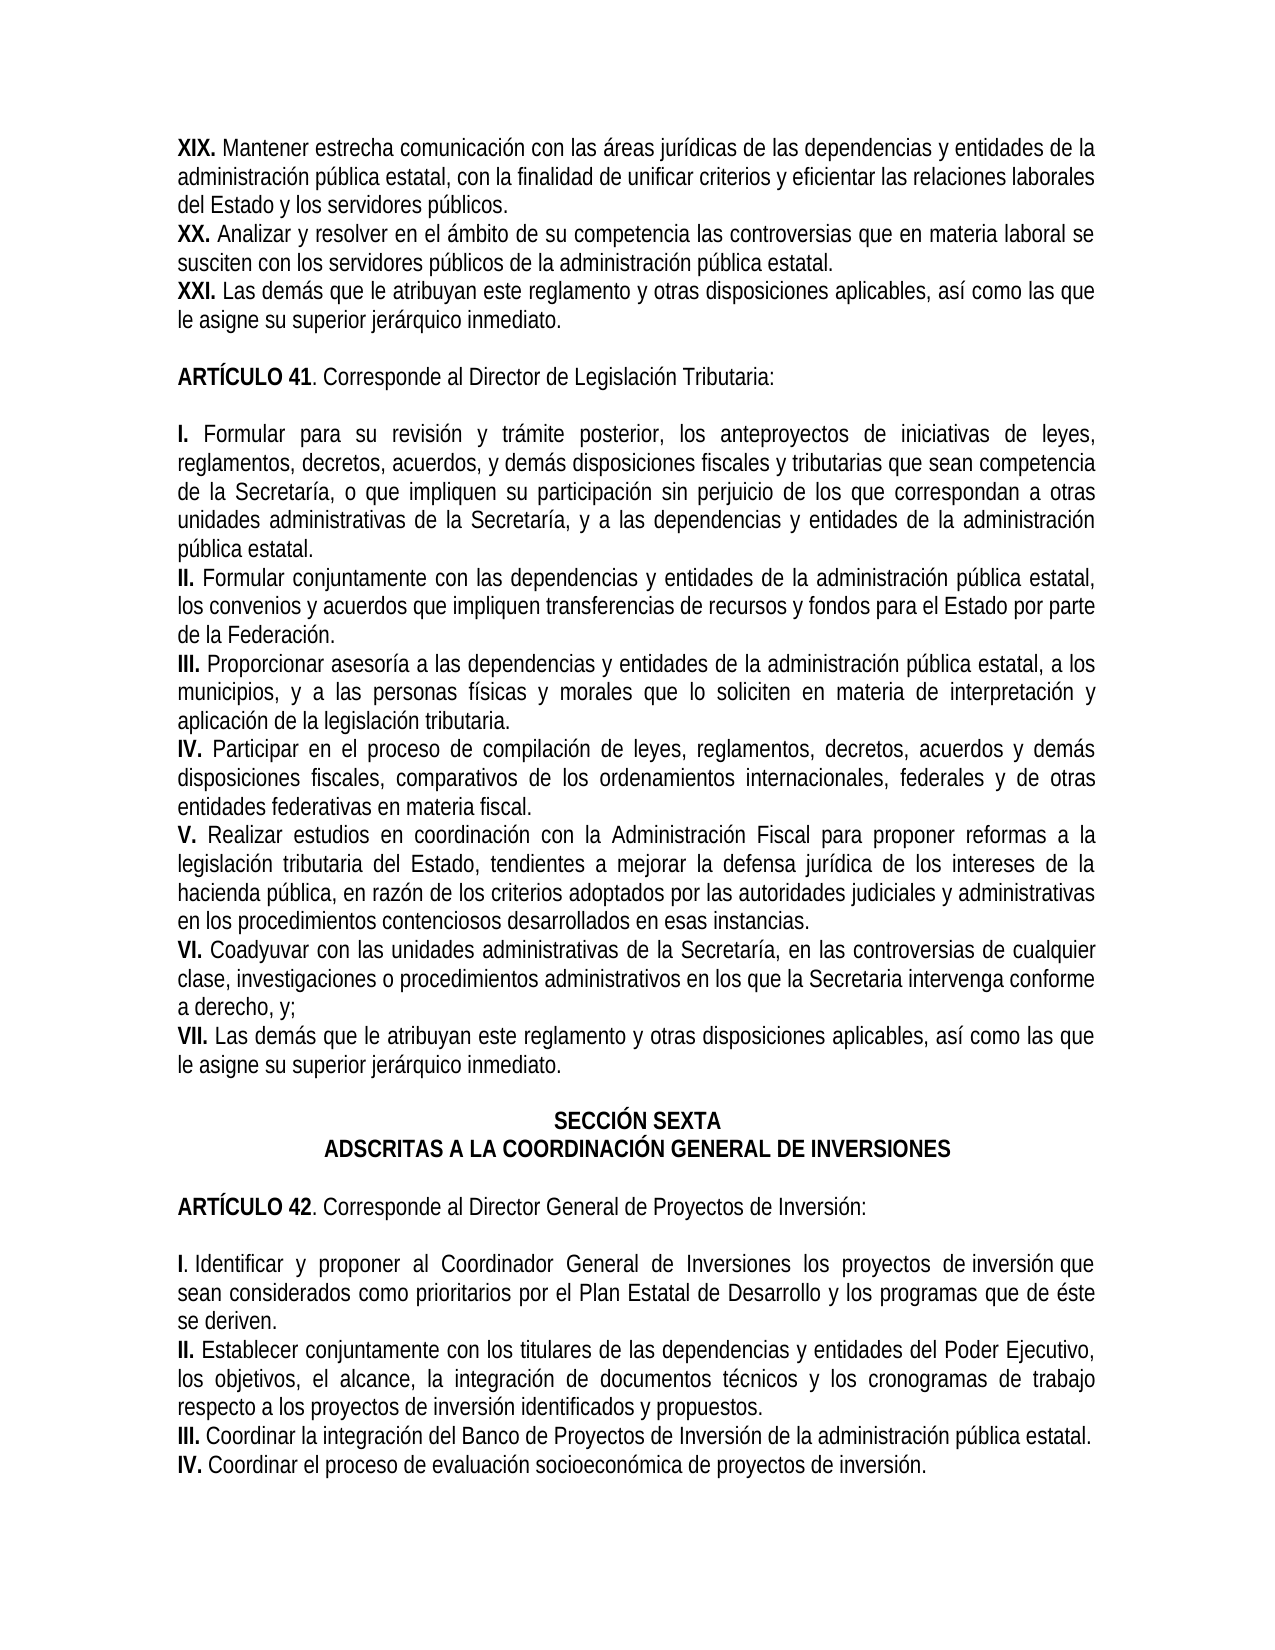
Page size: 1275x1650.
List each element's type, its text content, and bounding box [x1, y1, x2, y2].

text I. Identificar y proponer al Coordinador General de Inversiones los proyectos de inversión que sean considerados como prioritarios por el Plan Estatal de Desarrollo y los programas que de éste se deriven. [177, 1249, 1098, 1335]
text II. Establecer conjuntamente con los titulares de las dependencias y entidades del Poder Ejecutivo, los objetivos, el alcance, la integración de documentos técnicos y los cronogramas de trabajo respecto a los proyectos de inversión identificados y propuestos. [177, 1335, 1098, 1421]
text XXI. Las demás que le atribuyan este reglamento y otras disposiciones aplicables, así como las que le asigne su superior jerárquico inmediato. [177, 276, 1098, 333]
text VI. Coadyuvar con las unidades administrativas de la Secretaría, en las controversias de cualquier clase, investigaciones o procedimientos administrativos en los que la Secretaria intervenga conforme a derecho, y; [177, 935, 1098, 1021]
text IV. Coordinar el proceso de evaluación socioeconómica de proyectos de inversión. [177, 1449, 1098, 1478]
text ADSCRITAS A LA COORDINACIÓN GENERAL DE INVERSIONES [177, 1134, 1098, 1163]
text ARTÍCULO 41. Corresponde al Director de Legislación Tributaria: [177, 362, 1098, 391]
text I. Formular para su revisión y trámite posterior, los anteproyectos de iniciativas de leyes, reglamentos, decretos, acuerdos, y demás disposiciones fiscales y tributarias que sean competencia de la Secretaría, o que impliquen su participación sin perjuicio de los que correspondan a otras unidades administrativas de la Secretaría, y a las dependencias y entidades de la administración pública estatal. [177, 419, 1098, 563]
text ARTÍCULO 42. Corresponde al Director General de Proyectos de Inversión: [177, 1192, 1098, 1220]
text III. Coordinar la integración del Banco de Proyectos de Inversión de la administración pública estatal. [177, 1421, 1098, 1449]
text VII. Las demás que le atribuyan este reglamento y otras disposiciones aplicables, así como las que le asigne su superior jerárquico inmediato. [177, 1021, 1098, 1078]
text XX. Analizar y resolver en el ámbito de su competencia las controversias que en materia laboral se susciten con los servidores públicos de la administración pública estatal. [177, 219, 1098, 276]
text II. Formular conjuntamente con las dependencias y entidades de la administración pública estatal, los convenios y acuerdos que impliquen transferencias de recursos y fondos para el Estado por parte de la Federación. [177, 563, 1098, 648]
text III. Proporcionar asesoría a las dependencias y entidades de la administración pública estatal, a los municipios, y a las personas físicas y morales que lo soliciten en materia de interpretación y aplicación de la legislación tributaria. [177, 648, 1098, 734]
text SECCIÓN SEXTA [177, 1106, 1098, 1134]
text XIX. Mantener estrecha comunicación con las áreas jurídicas de las dependencias y entidades de la administración pública estatal, con la finalidad de unificar criterios y eficientar las relaciones laborales del Estado y los servidores públicos. [177, 133, 1098, 219]
text V. Realizar estudios en coordinación con la Administración Fiscal para proponer reformas a la legislación tributaria del Estado, tendientes a mejorar la defensa jurídica de los intereses de la hacienda pública, en razón de los criterios adoptados por las autoridades judiciales y administrativas en los procedimientos contenciosos desarrollados en esas instancias. [177, 820, 1098, 935]
text IV. Participar en el proceso de compilación de leyes, reglamentos, decretos, acuerdos y demás disposiciones fiscales, comparativos de los ordenamientos internacionales, federales y de otras entidades federativas en materia fiscal. [177, 734, 1098, 820]
